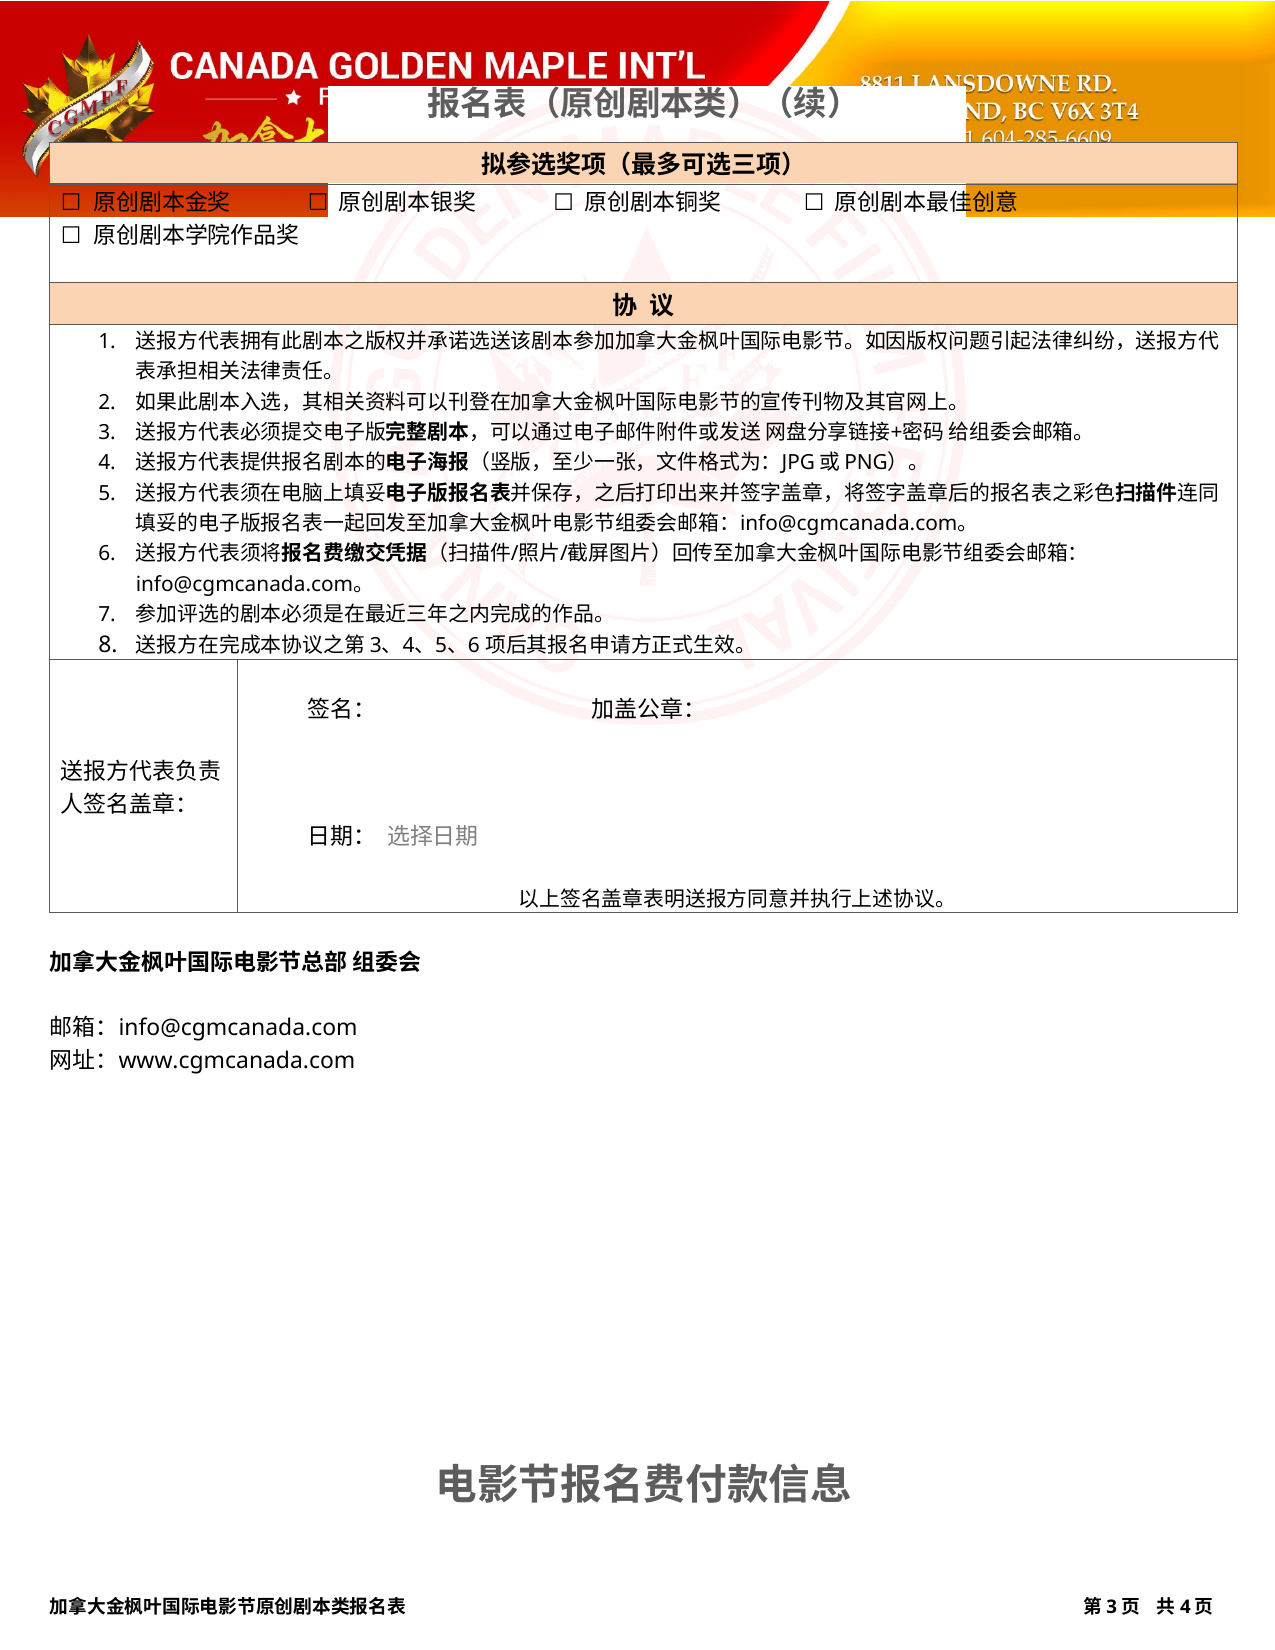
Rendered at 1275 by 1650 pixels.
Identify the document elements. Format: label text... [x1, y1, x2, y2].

text 报名表（原创剧本类）（续） [49, 76, 1237, 124]
text 邮箱：info@cgmcanada.com [49, 1008, 1237, 1042]
table_cell 协 议 [50, 283, 1237, 324]
text 电影节报名费付款信息 [49, 1450, 1237, 1512]
table_cell 送报方代表负责人签名盖章： [50, 660, 237, 912]
table_cell 送报方代表拥有此剧本之版权并承诺选送该剧本参加加拿大金枫叶国际电影节。如因版权问题引起法律纠纷，送报方代表承担相关法律责任。 如果此剧本入选，其相关资料可以刊登在加拿大金枫叶国际电影节的宣传刊物及其官网上。 送报方代表必须提交电子版完整剧本，可以通过电子邮件附件或发送 网盘分享链接+密码 给组委会邮箱。 送报方代表提供报名剧本的电子海报（竖版，至少一张，文件格式为：JPG或PNG）。 送报方代表须在电脑上填妥电子版报名表并保存，之后打印出来并签字盖章，将签字盖章后的报名表之彩色扫描件连同填妥的电子版报名表一起回发至加拿大金枫叶电影节组委会邮箱：info@cgmcanada.com。 送报方代表须将报名费缴交凭据（扫描件/照片/截屏图片）回传至加拿大金枫叶国际电影节组委会邮箱：info@cgmcanada.com。 参加评选的剧本必须是在最近三年之内完成的作品。 送报方在完成本协议之第 3、4、5、6 项后其报名申请方正式生效。 [50, 325, 1237, 659]
table_cell 原创剧本金奖 原创剧本银奖 原创剧本铜奖 原创剧本最佳创意 原创剧本学院作品奖 [50, 185, 1237, 282]
picture [0, 1, 1275, 217]
text 加拿大金枫叶国际电影节总部 组委会 [49, 944, 1237, 977]
text 网址：www.cgmcanada.com [49, 1042, 1237, 1075]
table_header 拟参选奖项（最多可选三项） [50, 143, 1237, 183]
table_cell 签名： 加盖公章： 日期： 以上签名盖章表明送报方同意并执行上述协议。 [238, 660, 1237, 912]
